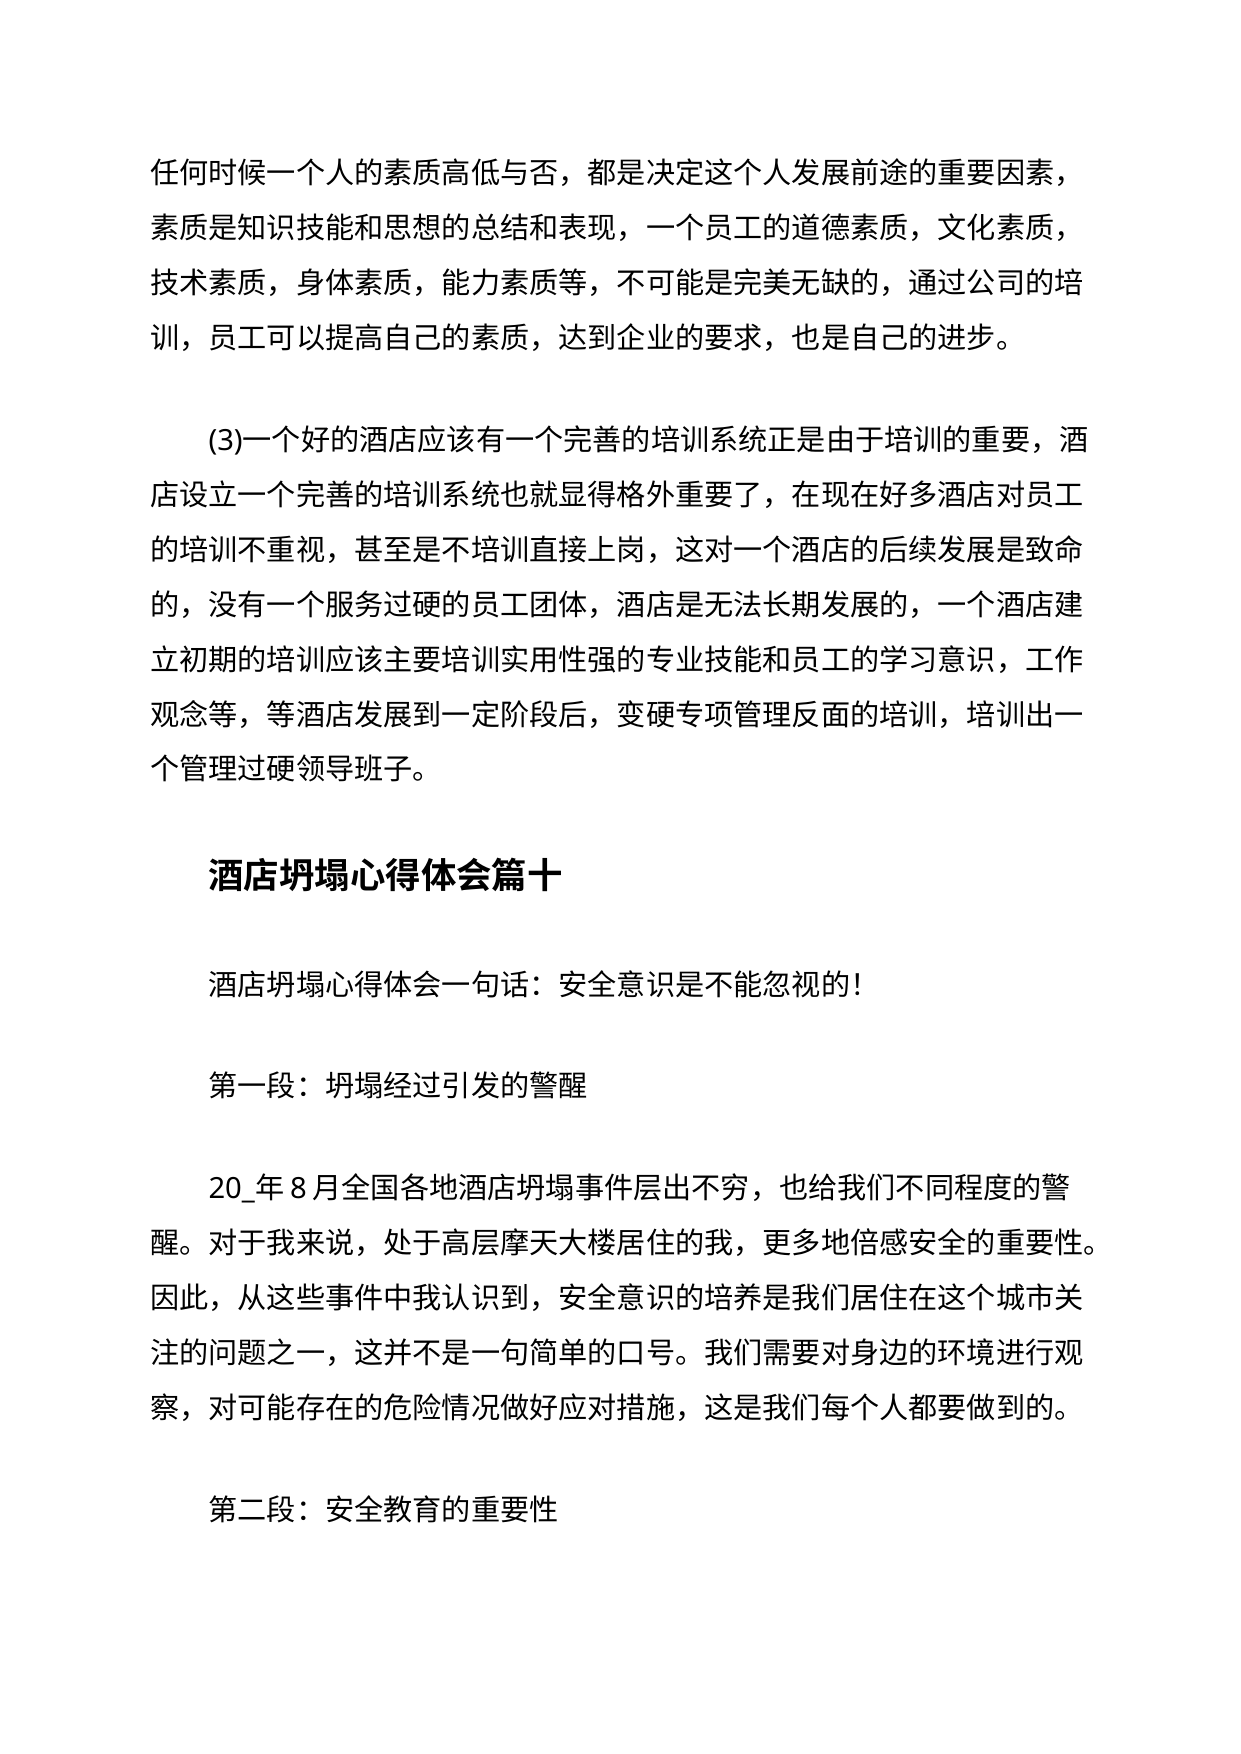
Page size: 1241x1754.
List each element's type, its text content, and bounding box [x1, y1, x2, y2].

text 第一段：坍塌经过引发的警醒 [150, 1063, 1090, 1105]
text 20_年8月全国各地酒店坍塌事件层出不穷，也给我们不同程度的警醒。对于我来说，处于高层摩天大楼居住的我，更多地倍感安全的重要性。因此，从这些事件中我认识到，安全意识的培养是我们居住在这个城市关注的问题之一，这并不是一句简单的口号。我们需要对身边的环境进行观察，对可能存在的危险情况做好应对措施，这是我们每个人都要做到的。 [150, 1165, 1090, 1427]
text 酒店坍塌心得体会篇十 [150, 848, 1090, 899]
text 酒店坍塌心得体会一句话：安全意识是不能忽视的！ [150, 961, 1090, 1003]
text (3)一个好的酒店应该有一个完善的培训系统正是由于培训的重要，酒店设立一个完善的培训系统也就显得格外重要了，在现在好多酒店对员工的培训不重视，甚至是不培训直接上岗，这对一个酒店的后续发展是致命的，没有一个服务过硬的员工团体，酒店是无法长期发展的，一个酒店建立初期的培训应该主要培训实用性强的专业技能和员工的学习意识，工作观念等，等酒店发展到一定阶段后，变硬专项管理反面的培训，培训出一个管理过硬领导班子。 [150, 416, 1090, 788]
text 第二段：安全教育的重要性 [150, 1486, 1090, 1528]
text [150, 150, 1090, 357]
